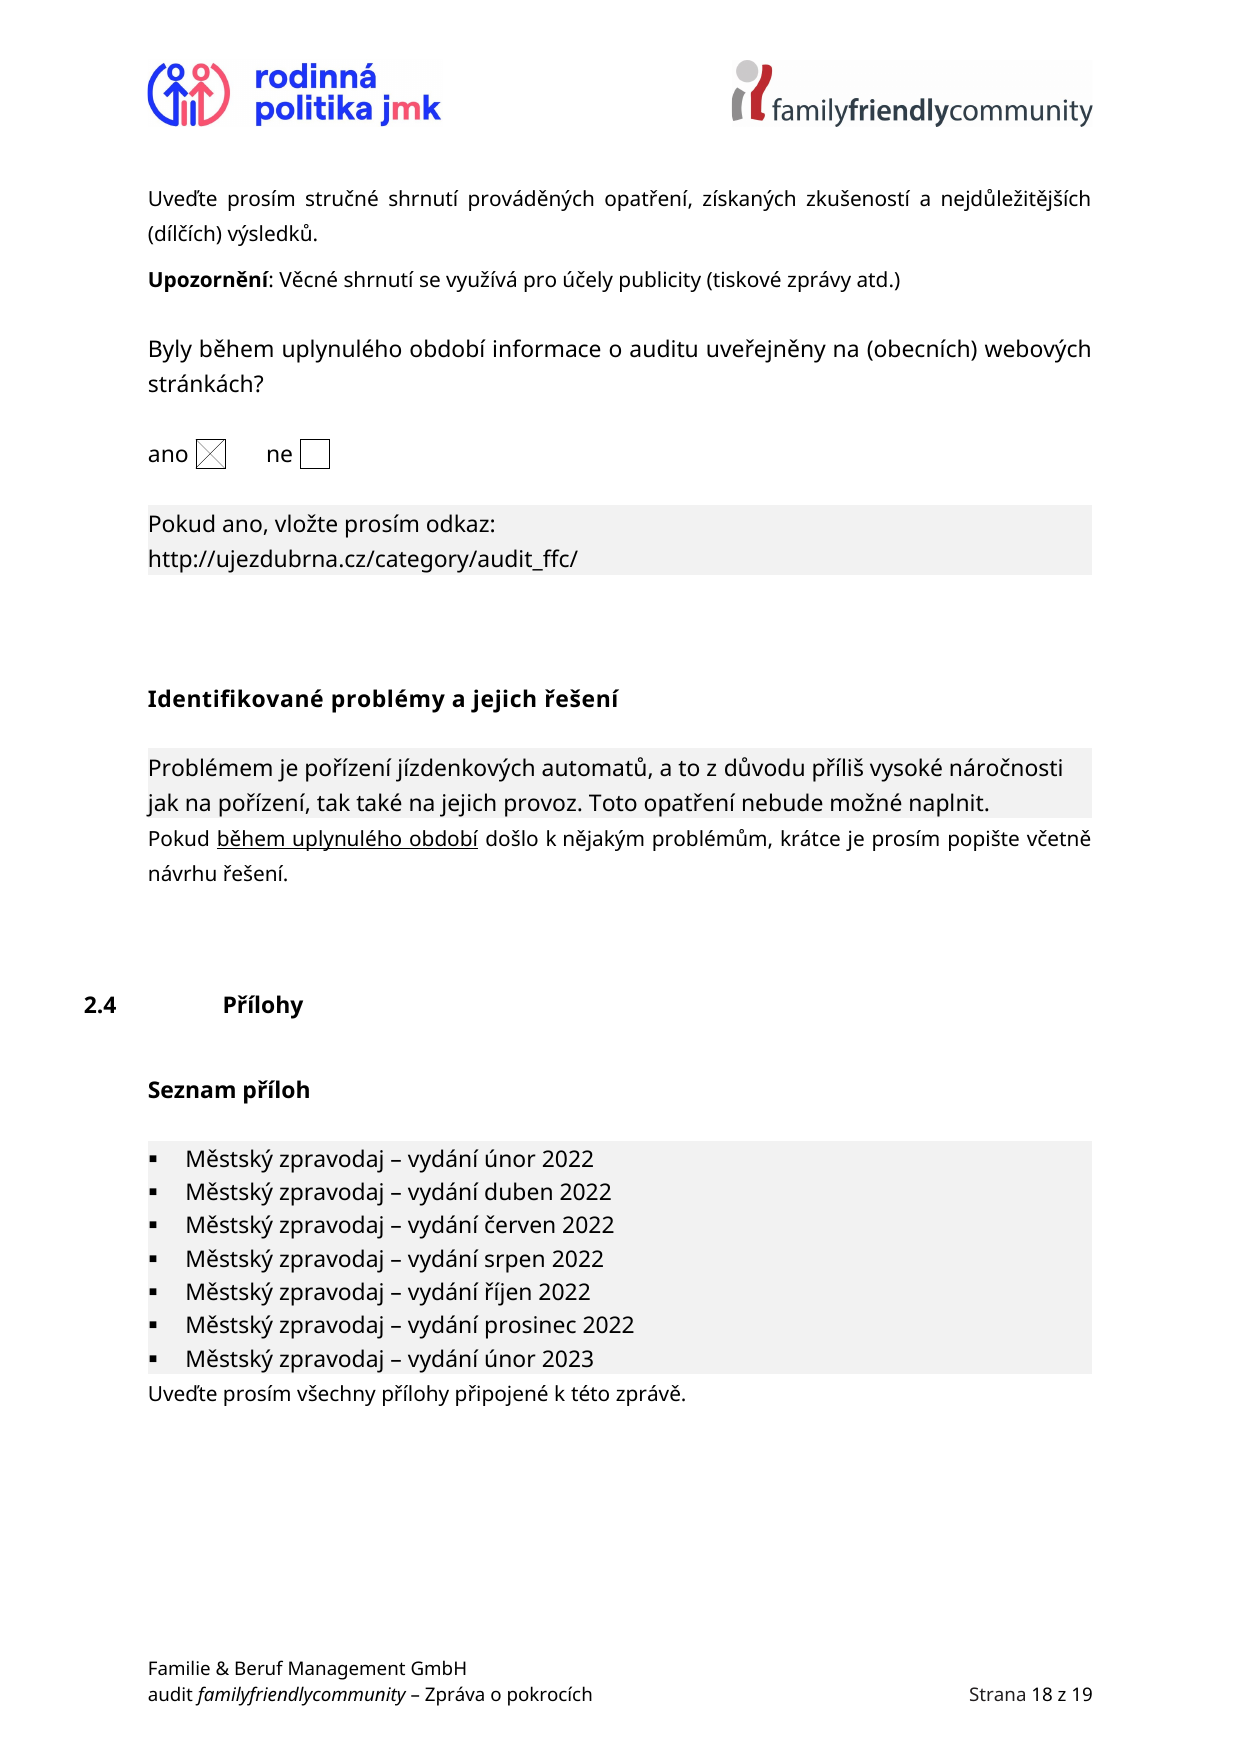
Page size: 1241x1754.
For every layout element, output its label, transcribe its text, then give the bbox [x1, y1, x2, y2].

text Uveďte prosím stručné shrnutí prováděných opatření, získaných zkušeností a nejdůležitějších (dílčích) výsledků. [148, 177, 1092, 247]
text http://ujezdubrna.cz/category/audit_ffc/ [148, 540, 1092, 575]
text Byly během uplynulého období informace o auditu uveřejněny na (obecních) webových stránkách? [148, 330, 1092, 400]
subtitle Přílohy [83, 986, 1092, 1021]
text Problémem je pořízení jízdenkových automatů, a to z důvodu příliš vysoké náročnosti jak na pořízení, tak také na jejich provoz. Toto opatření nebude možné naplnit. [148, 748, 1092, 818]
text Identifikované problémy a jejich řešení [148, 680, 1092, 715]
picture [147, 59, 443, 127]
text Uveďte prosím všechny přílohy připojené k této zprávě. [148, 1374, 1092, 1409]
picture [731, 60, 1093, 127]
list Městský zpravodaj – vydání srpen 2022 [148, 1241, 1092, 1274]
list Městský zpravodaj – vydání duben 2022 [148, 1174, 1092, 1207]
list Městský zpravodaj – vydání prosinec 2022 [148, 1307, 1092, 1341]
text ano ne [148, 435, 1092, 470]
text Pokud ano, vložte prosím odkaz: [148, 505, 1092, 540]
text Seznam příloh [148, 1071, 1092, 1106]
list Městský zpravodaj – vydání únor 2023 [148, 1341, 1092, 1374]
list Městský zpravodaj – vydání červen 2022 [148, 1207, 1092, 1241]
list Městský zpravodaj – vydání říjen 2022 [148, 1274, 1092, 1307]
list Městský zpravodaj – vydání únor 2022 [148, 1141, 1092, 1174]
text Upozornění: Věcné shrnutí se využívá pro účely publicity (tiskové zprávy atd.) [148, 260, 1092, 295]
text Pokud během uplynulého období došlo k nějakým problémům, krátce je prosím popište včetně návrhu řešení. [148, 818, 1092, 888]
